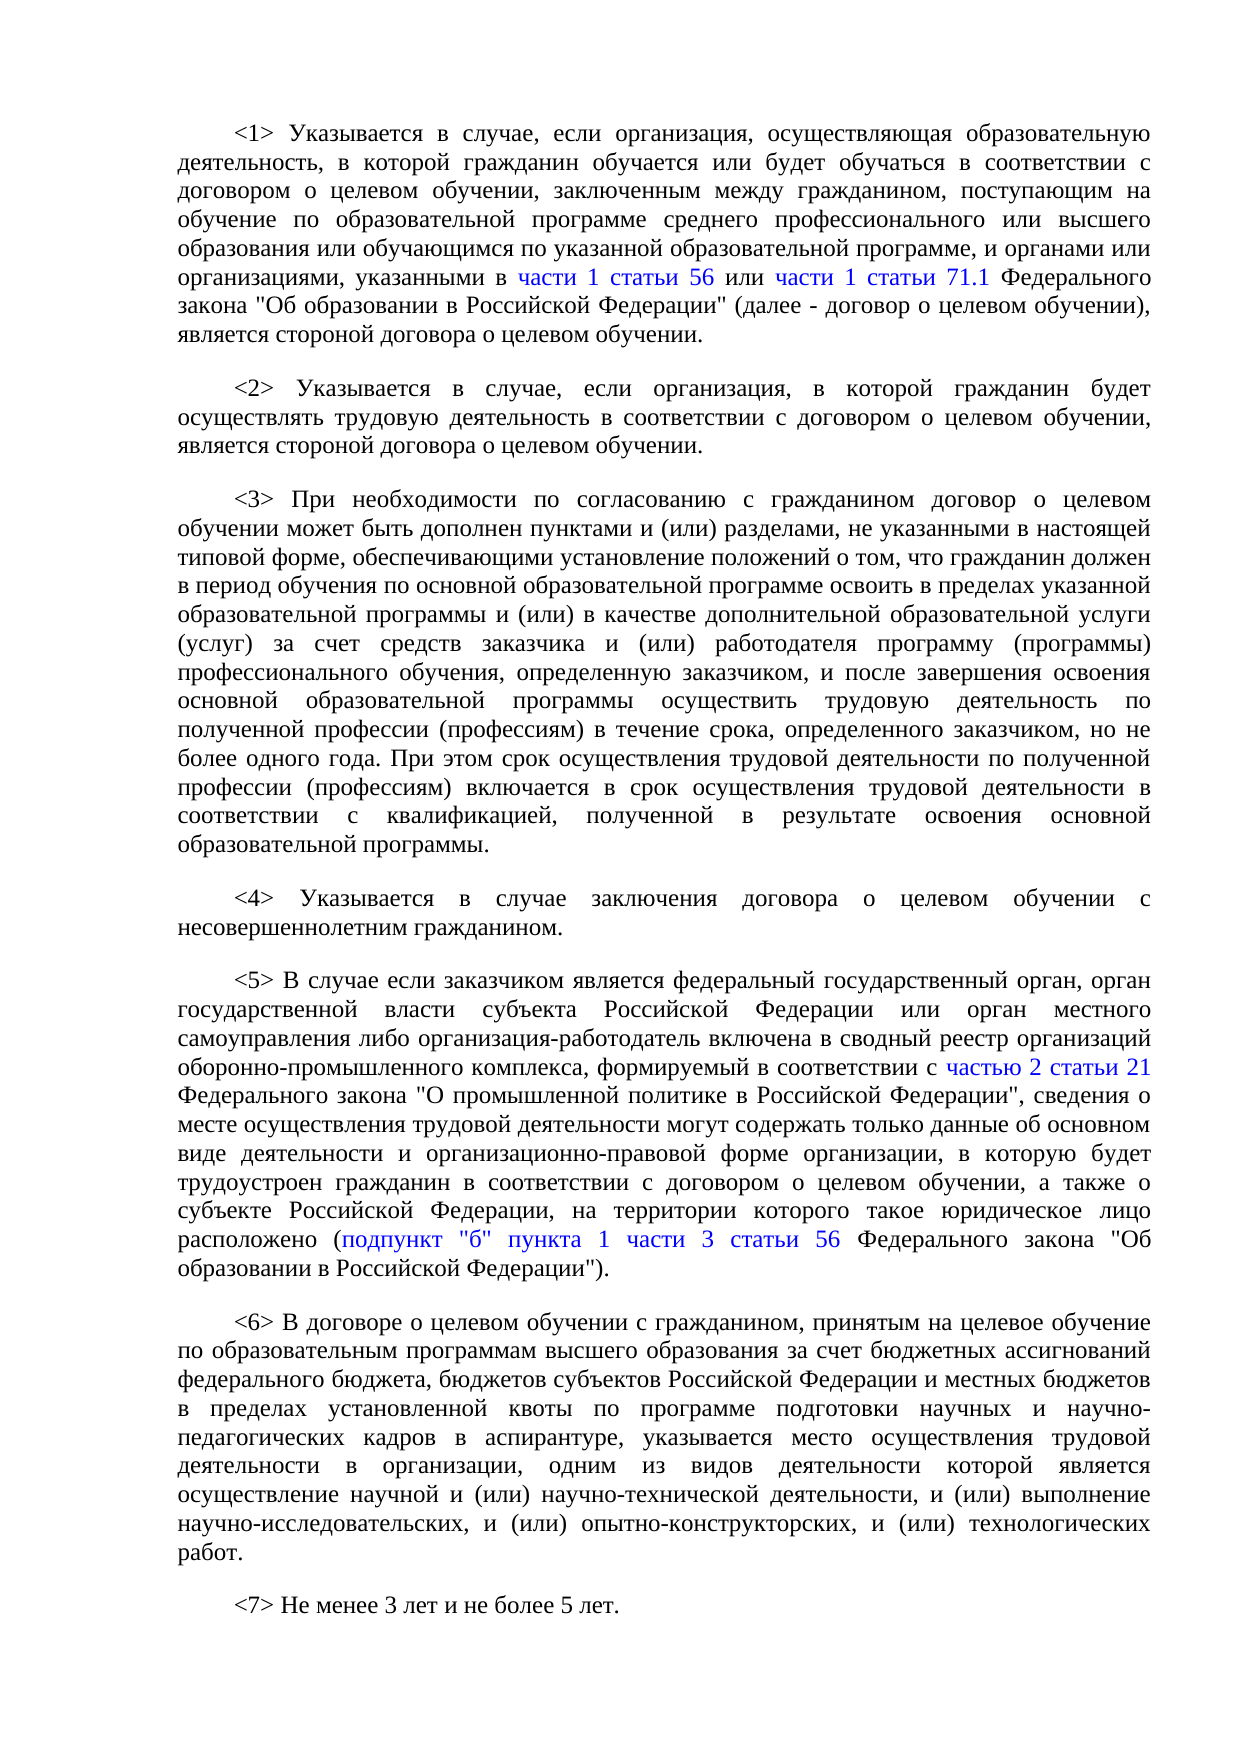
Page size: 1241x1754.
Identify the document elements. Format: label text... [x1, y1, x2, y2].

text <2> Указывается в случае, если организация, в которой гражданин будет осуществлять трудовую деятельность в соответствии с договором о целевом обучении, является стороной договора о целевом обучении. [177, 373, 1152, 459]
text <6> В договоре о целевом обучении с гражданином, принятым на целевое обучение по образовательным программам высшего образования за счет бюджетных ассигнований федерального бюджета, бюджетов субъектов Российской Федерации и местных бюджетов в пределах установленной квоты по программе подготовки научных и научно-педагогических кадров в аспирантуре, указывается место осуществления трудовой деятельности в организации, одним из видов деятельности которой является осуществление научной и (или) научно-технической деятельности, и (или) выполнение научно-исследовательских, и (или) опытно-конструкторских, и (или) технологических работ. [177, 1307, 1152, 1566]
text <4> Указывается в случае заключения договора о целевом обучении с несовершеннолетним гражданином. [177, 883, 1152, 941]
text <7> Не менее 3 лет и не более 5 лет. [177, 1591, 1152, 1619]
text <5> В случае если заказчиком является федеральный государственный орган, орган государственной власти субъекта Российской Федерации или орган местного самоуправления либо организация-работодатель включена в сводный реестр организаций оборонно-промышленного комплекса, формируемый в соответствии с частью 2 статьи 21 Федерального закона "О промышленной политике в Российской Федерации", сведения о месте осуществления трудовой деятельности могут содержать только данные об основном виде деятельности и организационно-правовой форме организации, в которую будет трудоустроен гражданин в соответствии с договором о целевом обучении, а также о субъекте Российской Федерации, на территории которого такое юридическое лицо расположено (подпункт "б" пункта 1 части 3 статьи 56 Федерального закона "Об образовании в Российской Федерации"). [177, 966, 1152, 1282]
text <3> При необходимости по согласованию с гражданином договор о целевом обучении может быть дополнен пунктами и (или) разделами, не указанными в настоящей типовой форме, обеспечивающими установление положений о том, что гражданин должен в период обучения по основной образовательной программе освоить в пределах указанной образовательной программы и (или) в качестве дополнительной образовательной услуги (услуг) за счет средств заказчика и (или) работодателя программу (программы) профессионального обучения, определенную заказчиком, и после завершения освоения основной образовательной программы осуществить трудовую деятельность по полученной профессии (профессиям) в течение срока, определенного заказчиком, но не более одного года. При этом срок осуществления трудовой деятельности по полученной профессии (профессиям) включается в срок осуществления трудовой деятельности в соответствии с квалификацией, полученной в результате освоения основной образовательной программы. [177, 484, 1152, 858]
text <1> Указывается в случае, если организация, осуществляющая образовательную деятельность, в которой гражданин обучается или будет обучаться в соответствии с договором о целевом обучении, заключенным между гражданином, поступающим на обучение по образовательной программе среднего профессионального или высшего образования или обучающимся по указанной образовательной программе, и органами или организациями, указанными в части 1 статьи 56 или части 1 статьи 71.1 Федерального закона "Об образовании в Российской Федерации" (далее - договор о целевом обучении), является стороной договора о целевом обучении. [177, 118, 1152, 348]
